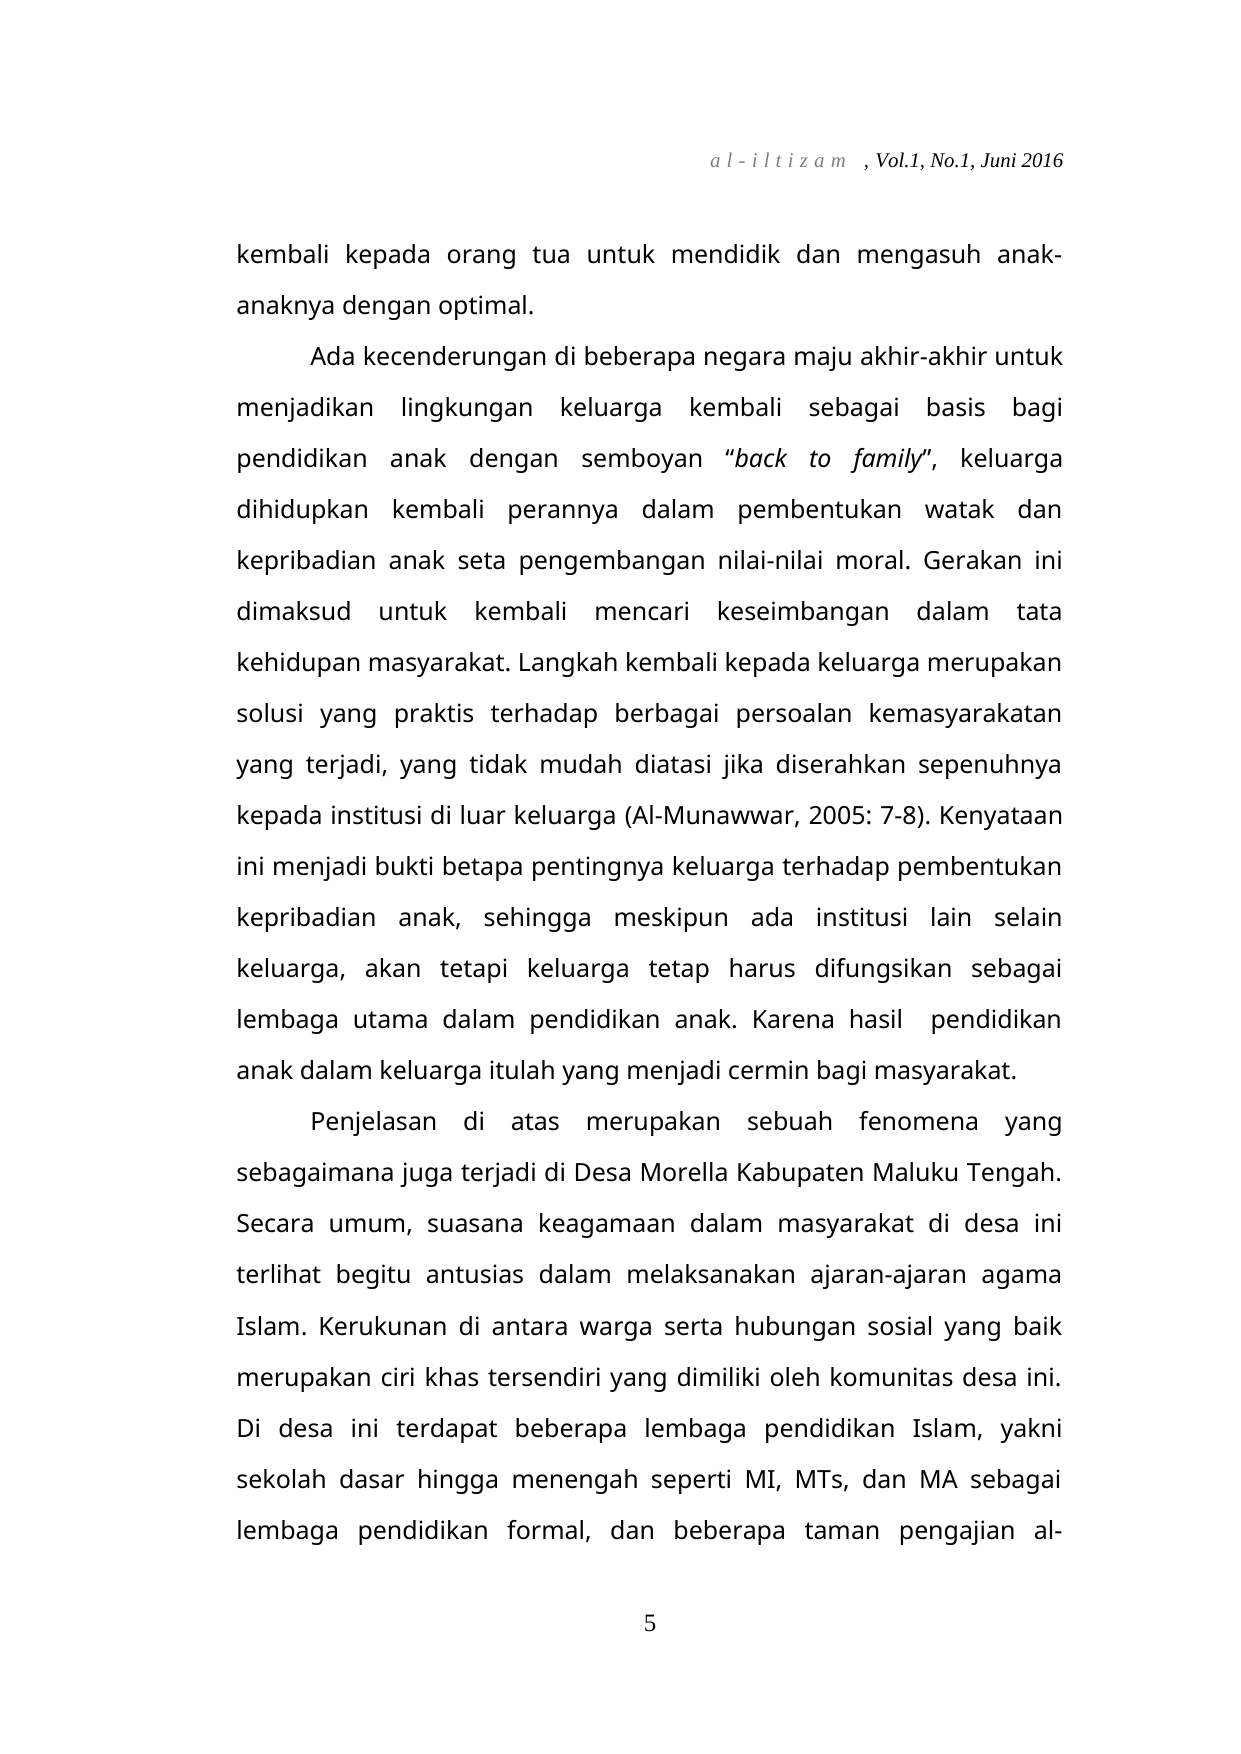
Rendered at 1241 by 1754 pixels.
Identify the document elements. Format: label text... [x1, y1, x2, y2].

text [236, 1104, 1063, 1546]
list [236, 236, 1063, 321]
text Ada kecenderungan di beberapa negara maju akhir-akhir untuk menjadikan lingkungan keluarga kembali sebagai basis bagi pendidikan anak dengan semboyan “back to family”, keluarga dihidupkan kembali perannya dalam pembentukan watak dan kepribadian anak seta pengembangan nilai-nilai moral. Gerakan ini dimaksud untuk kembali mencari keseimbangan dalam tata kehidupan masyarakat. Langkah kembali kepada keluarga merupakan solusi yang praktis terhadap berbagai persoalan kemasyarakatan yang terjadi, yang tidak mudah diatasi jika diserahkan sepenuhnya kepada institusi di luar keluarga (Al-Munawwar, 2005: 7-8). Kenyataan ini menjadi bukti betapa pentingnya keluarga terhadap pembentukan kepribadian anak, sehingga meskipun ada institusi lain selain keluarga, akan tetapi keluarga tetap harus difungsikan sebagai lembaga utama dalam pendidikan anak. Karena hasil pendidikan anak dalam keluarga itulah yang menjadi cermin bagi masyarakat. [236, 338, 1063, 1087]
